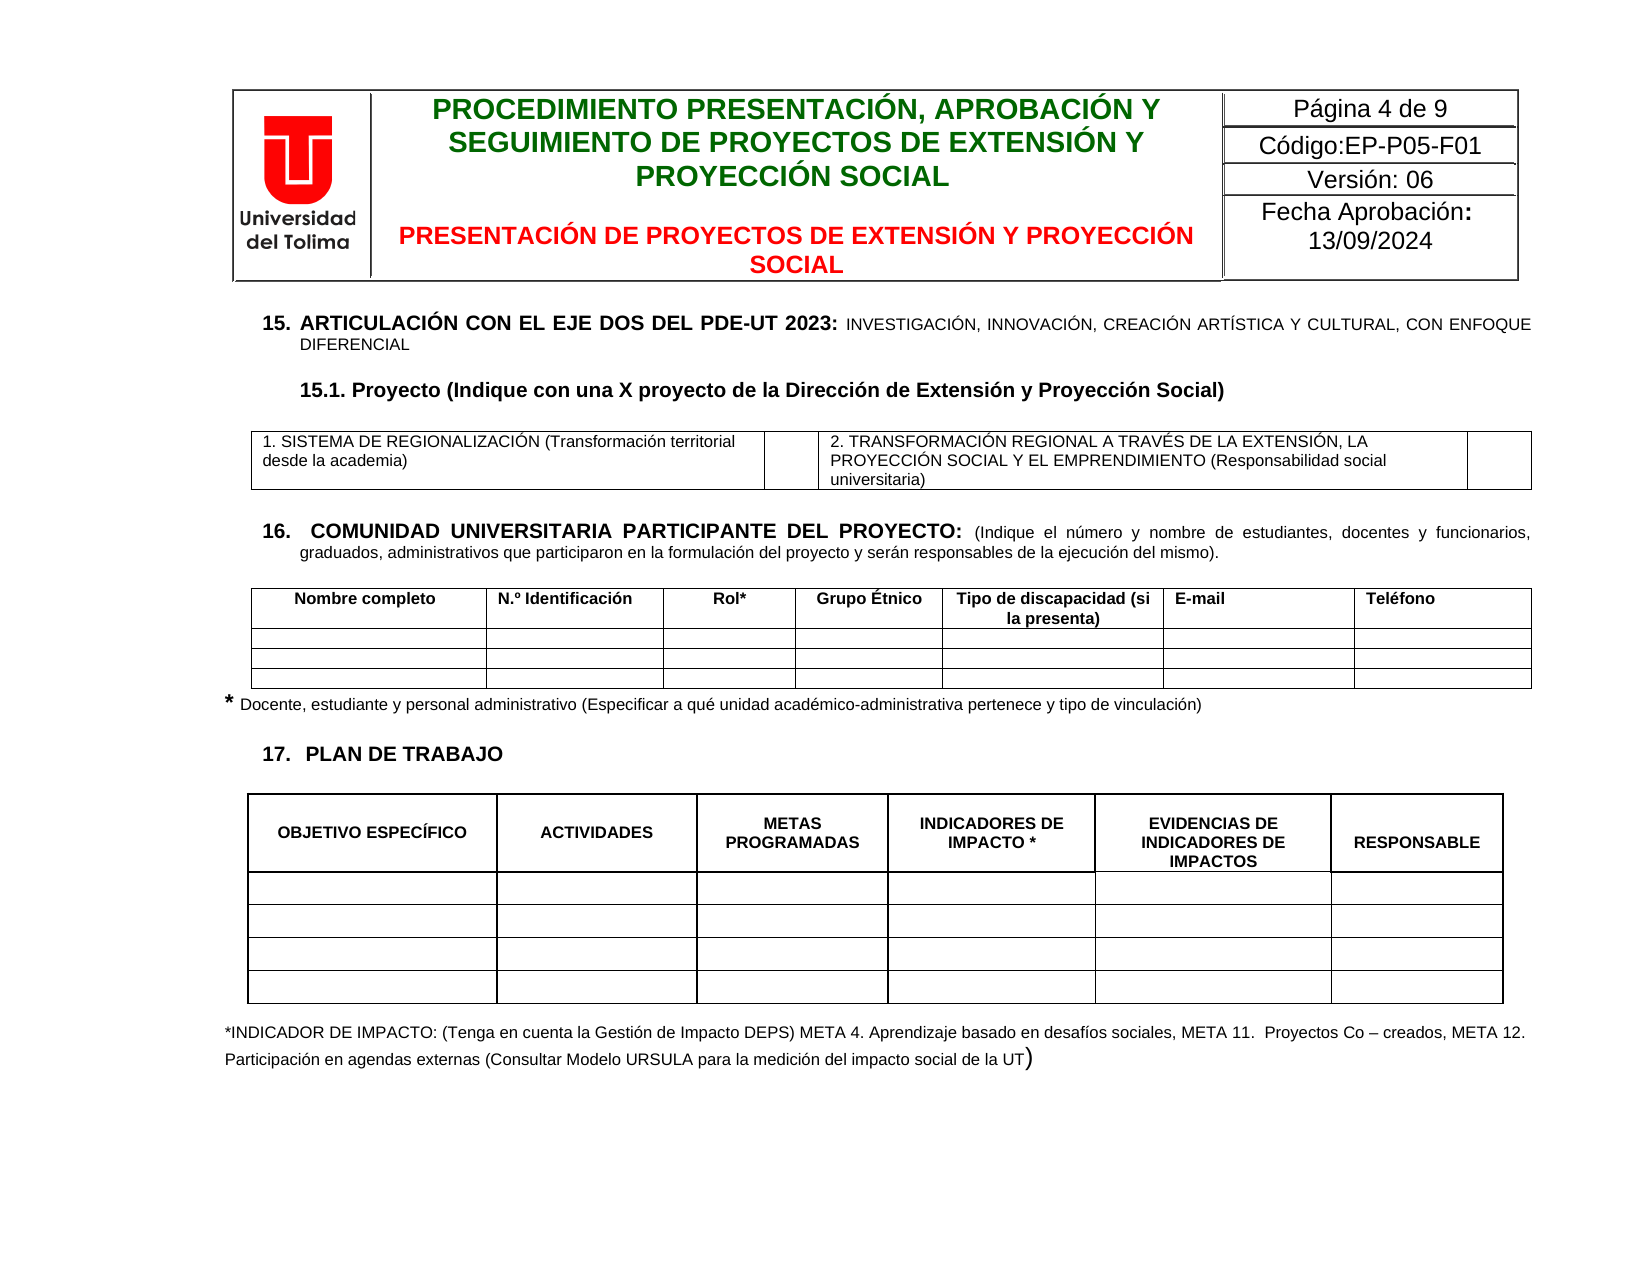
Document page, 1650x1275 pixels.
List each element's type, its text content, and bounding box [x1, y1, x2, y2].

table_header Nombre completo [252, 589, 486, 628]
table_cell [1355, 629, 1531, 648]
table_header ACTIVIDADES [498, 795, 696, 871]
table_cell [889, 971, 1095, 1003]
subtitle PLAN DE TRABAJO [262, 742, 1532, 766]
table_cell [889, 905, 1095, 937]
table_header METAS PROGRAMADAS [698, 795, 887, 871]
table_cell [1164, 669, 1354, 688]
table_cell [796, 629, 942, 648]
subtitle ARTICULACIÓN CON EL EJE DOS DEL PDE-UT 2023: INVESTIGACIÓN, INNOVACIÓN, CREACIÓN ARTÍSTICA Y CULTURAL, CON ENFOQUE DIFERENCIAL [262, 311, 1532, 354]
table_header N.º Identificación [487, 589, 663, 628]
table_cell [249, 873, 496, 904]
table_cell [1355, 669, 1531, 688]
table_cell [498, 873, 696, 904]
table_header 2. TRANSFORMACIÓN REGIONAL A TRAVÉS DE LA EXTENSIÓN, LA PROYECCIÓN SOCIAL Y EL EMPRENDIMIENTO (Responsabilidad social universitaria) [819, 432, 1467, 489]
table_cell [698, 905, 887, 937]
table_cell [889, 938, 1095, 970]
table_cell [1332, 905, 1502, 937]
table_cell [1096, 905, 1331, 937]
table_cell [498, 905, 696, 937]
picture [240, 116, 356, 249]
table_cell [487, 649, 663, 668]
table_cell [698, 873, 887, 904]
table_cell [943, 629, 1163, 648]
table_cell [252, 629, 486, 648]
table_cell [1164, 629, 1354, 648]
table_cell [943, 649, 1163, 668]
table_header Teléfono [1355, 589, 1531, 628]
table_cell [1355, 649, 1531, 668]
table_cell [498, 971, 696, 1003]
table_cell [249, 938, 496, 970]
table_cell [487, 669, 663, 688]
table_cell [1332, 938, 1502, 970]
table_header EVIDENCIAS DE INDICADORES DE IMPACTOS [1096, 795, 1330, 871]
table_cell [889, 873, 1095, 904]
table_cell [1096, 938, 1331, 970]
table_cell [1332, 873, 1502, 904]
table_cell [698, 971, 887, 1003]
table_header Rol* [664, 589, 795, 628]
table_cell [664, 669, 795, 688]
table_cell [664, 629, 795, 648]
table_header 1. SISTEMA DE REGIONALIZACIÓN (Transformación territorial desde la academia) [252, 432, 764, 489]
table_header Tipo de discapacidad (si la presenta) [943, 589, 1163, 628]
list *INDICADOR DE IMPACTO: (Tenga en cuenta la Gestión de Impacto DEPS) META 4. Aprendizaje basado en desafíos sociales, META 11. Proyectos Co – creados, META 12. Participación en agendas externas (Consultar Modelo URSULA para la medición del impacto social de la UT) [224, 1023, 1532, 1071]
table_cell [943, 669, 1163, 688]
table_cell [664, 649, 795, 668]
table_cell [698, 938, 887, 970]
text * Docente, estudiante y personal administrativo (Especificar a qué unidad académico-administrativa pertenece y tipo de vinculación) [224, 689, 1532, 716]
table_cell [498, 938, 696, 970]
table_cell [796, 649, 942, 668]
table_cell [1096, 971, 1331, 1003]
subtitle COMUNIDAD UNIVERSITARIA PARTICIPANTE DEL PROYECTO: (Indique el número y nombre de estudiantes, docentes y funcionarios, graduados, administrativos que participaron en la formulación del proyecto y serán responsables de la ejecución del mismo). [262, 519, 1532, 562]
table_cell [487, 629, 663, 648]
table_cell [249, 905, 496, 937]
table_header INDICADORES DE IMPACTO * [889, 795, 1094, 871]
table_header RESPONSABLE [1332, 795, 1502, 871]
table_cell [252, 649, 486, 668]
table_cell [1096, 872, 1331, 904]
subtitle 15.1. Proyecto (Indique con una X proyecto de la Dirección de Extensión y Proyección Social) [299, 378, 1532, 402]
table_cell [1164, 649, 1354, 668]
table_header E-mail [1164, 589, 1354, 628]
table_header OBJETIVO ESPECÍFICO [249, 795, 496, 871]
table_cell [796, 669, 942, 688]
table_header [1468, 432, 1531, 489]
table_cell [249, 971, 496, 1003]
table_cell [252, 669, 486, 688]
table_cell [1332, 971, 1502, 1003]
table_header [765, 432, 818, 489]
table_header Grupo Étnico [796, 589, 942, 628]
